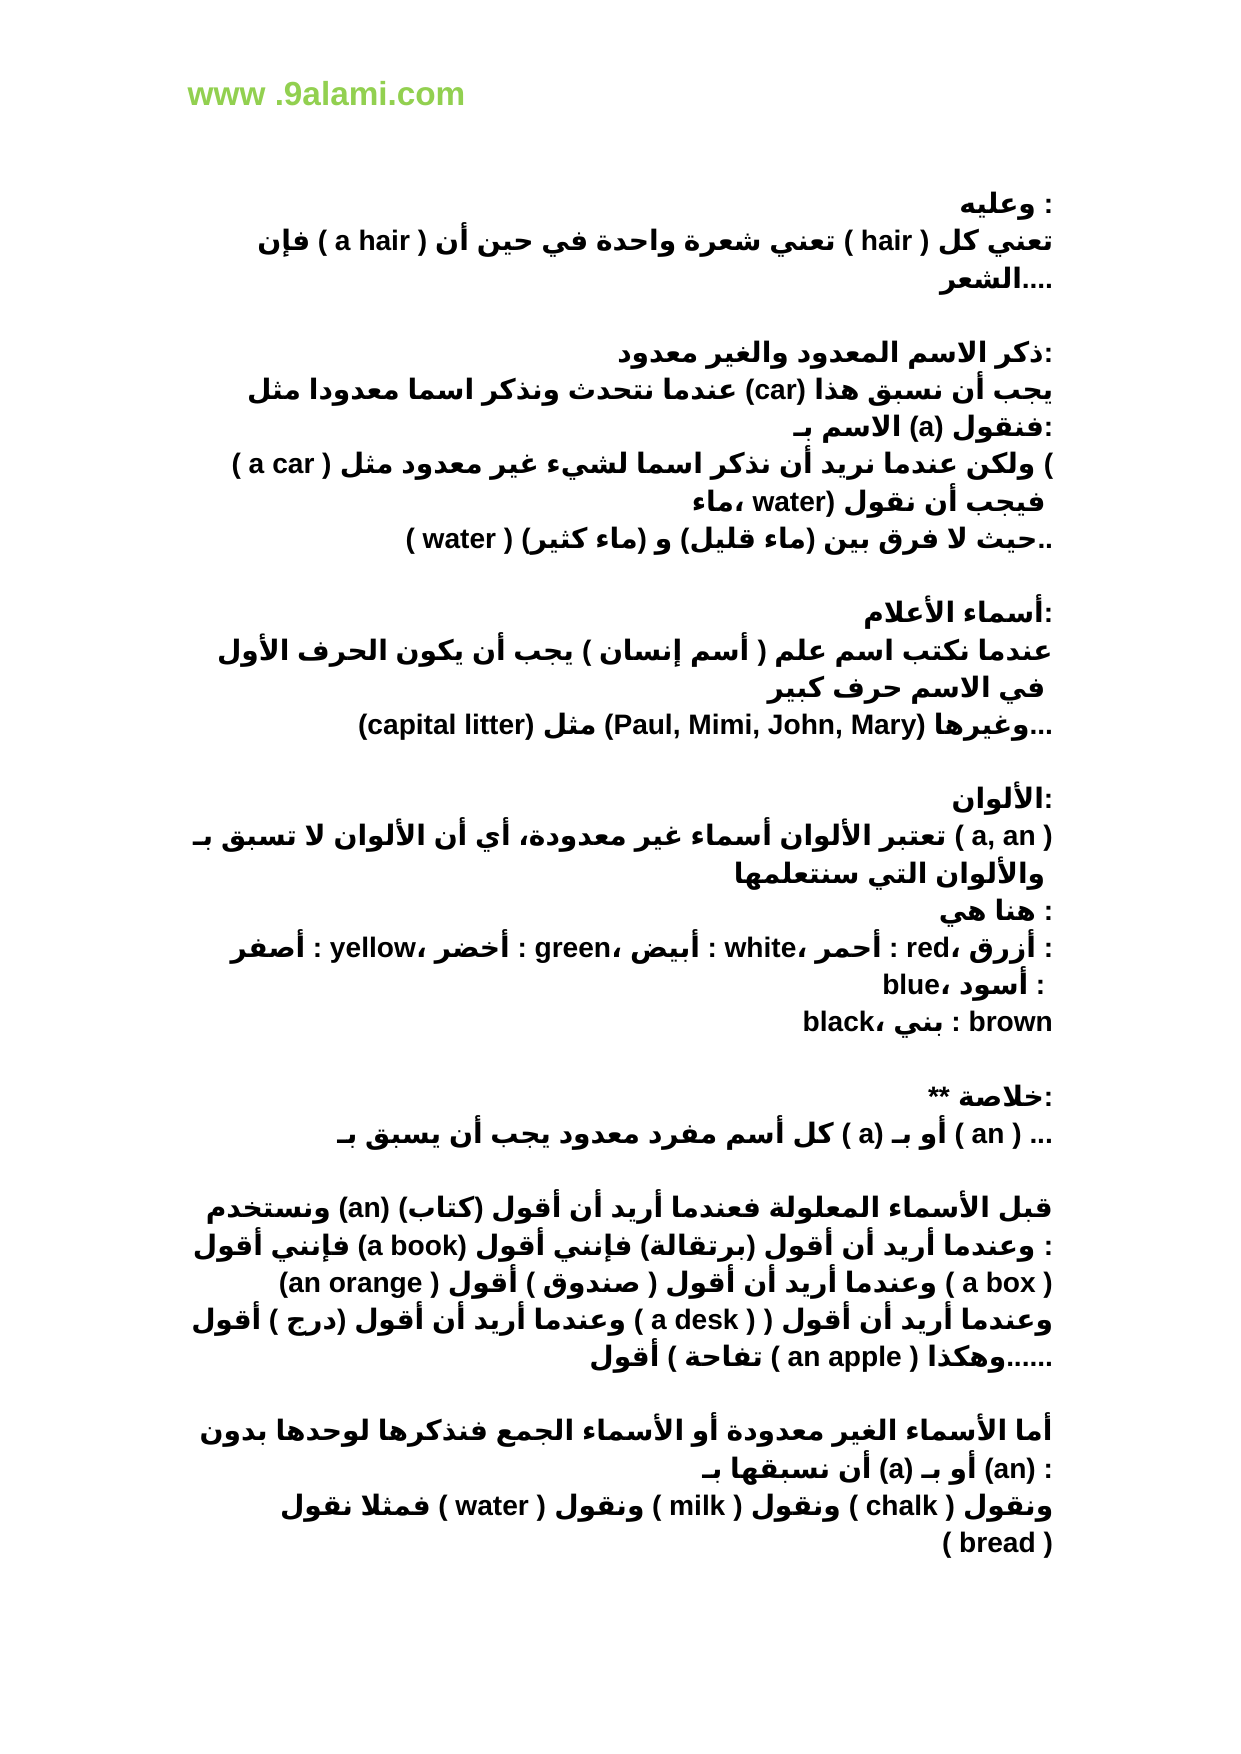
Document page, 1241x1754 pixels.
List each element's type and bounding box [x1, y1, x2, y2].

text [187, 150, 1053, 1596]
